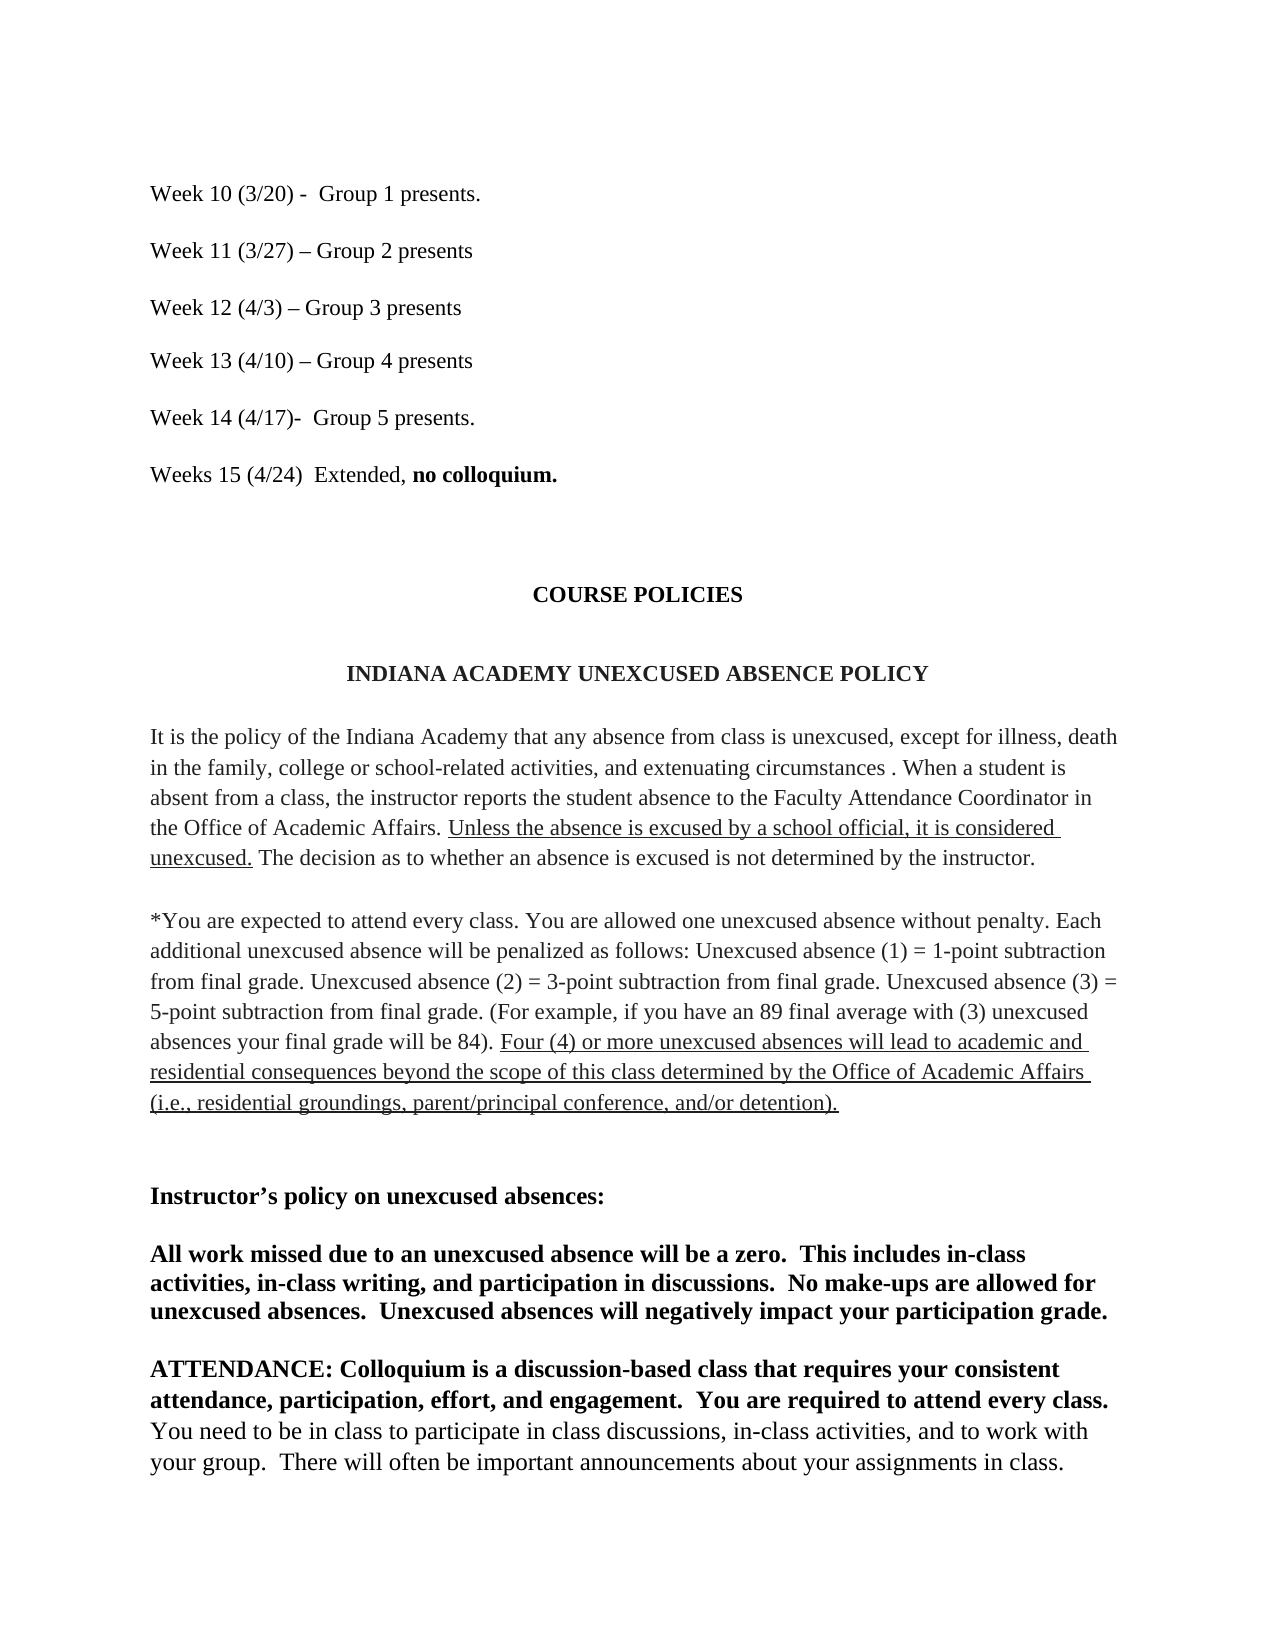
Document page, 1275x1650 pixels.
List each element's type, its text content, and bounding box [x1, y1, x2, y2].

text It is the policy of the Indiana Academy that any absence from class is unexcused, except for illness, death in the family, college or school-related activities, and extenuating circumstances . When a student is absent from a class, the instructor reports the student absence to the Faculty Attendance Coordinator in the Office of Academic Affairs. Unless the absence is excused by a school official, it is considered unexcused. The decision as to whether an absence is excused is not determined by the instructor. [150, 723, 1125, 871]
text Week 13 (4/10) – Group 4 presents [150, 347, 1125, 373]
text *You are expected to attend every class. You are allowed one unexcused absence without penalty. Each additional unexcused absence will be penalized as follows: Unexcused absence (1) = 1-point subtraction from final grade. Unexcused absence (2) = 3-point subtraction from final grade. Unexcused absence (3) = 5-point subtraction from final grade. (For example, if you have an 89 final average with (3) unexcused absences your final grade will be 84). Four (4) or more unexcused absences will lead to academic and residential consequences beyond the scope of this class determined by the Office of Academic Affairs (i.e., residential groundings, parent/principal conference, and/or detention). [150, 907, 1125, 1115]
text INDIANA ACADEMY UNEXCUSED ABSENCE POLICY [150, 660, 1125, 686]
text All work missed due to an unexcused absence will be a zero. This includes in-class activities, in-class writing, and participation in discussions. No make-ups are allowed for unexcused absences. Unexcused absences will negatively impact your participation grade. [150, 1239, 1125, 1325]
text Weeks 15 (4/24) Extended, no colloquium. [150, 461, 1125, 487]
text Week 14 (4/17)- Group 5 presents. [150, 404, 1125, 430]
text Week 11 (3/27) – Group 2 presents [150, 237, 1125, 264]
text COURSE POLICIES [150, 581, 1125, 607]
text Week 12 (4/3) – Group 3 presents [150, 294, 1125, 321]
text Week 10 (3/20) - Group 1 presents. [150, 181, 1125, 207]
text Instructor’s policy on unexcused absences: [150, 1181, 1125, 1210]
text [150, 1354, 1125, 1476]
